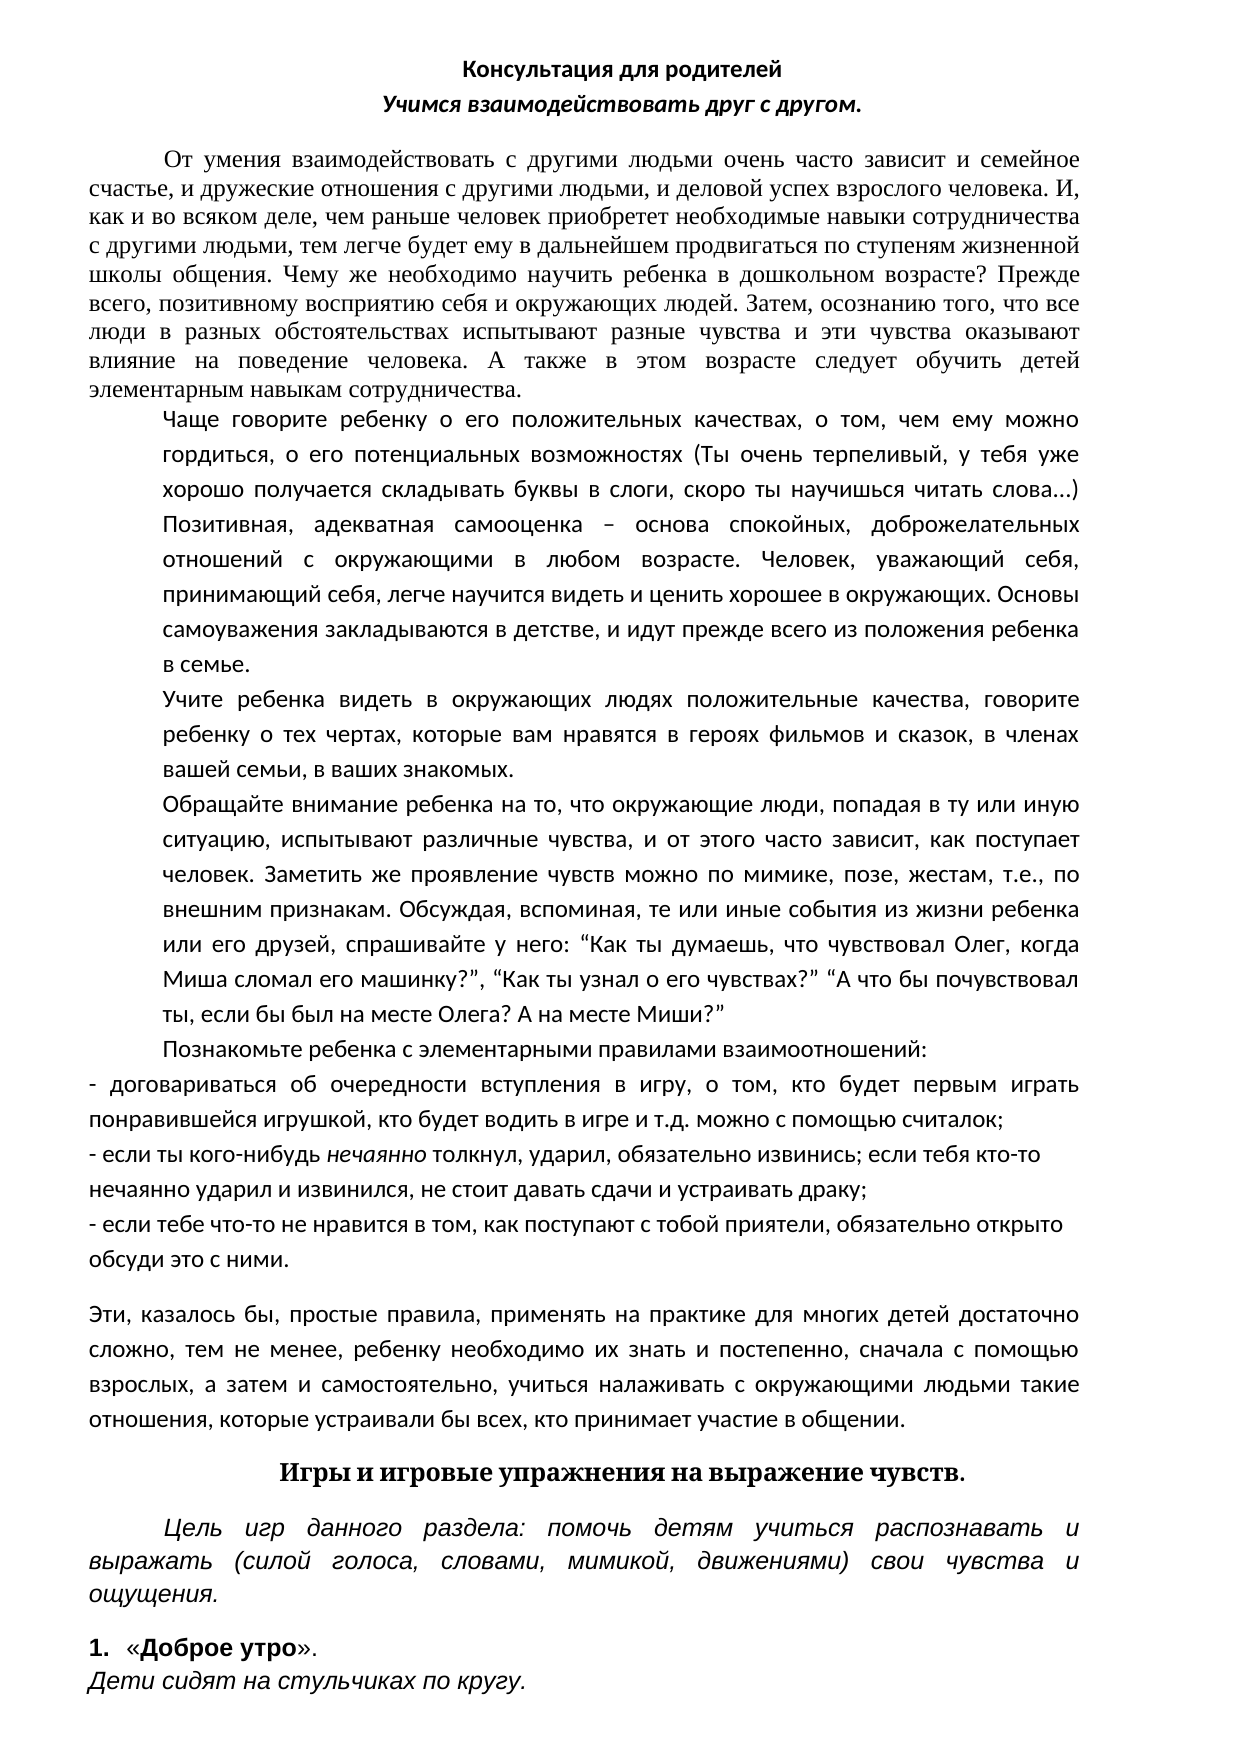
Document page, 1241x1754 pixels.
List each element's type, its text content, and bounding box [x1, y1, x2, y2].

text Игры и игровые упражнения на выражение чувств. [89, 1459, 1081, 1488]
text Дети сидят на стульчиках по кругу. [89, 1666, 1081, 1695]
text - если ты кого-нибудь нечаянно толкнул, ударил, обязательно извинись; если тебя кто-то нечаянно ударил и извинился, не стоит давать сдачи и устраивать драку; - если тебе что-то не нравится в том, как поступают с тобой приятели, обязательно открыто обсуди это с ними. [89, 1138, 1081, 1273]
text Учите ребенка видеть в окружающих людях положительные качества, говорите ребенку о тех чертах, которые вам нравятся в героях фильмов и сказок, в членах вашей семьи, в ваших знакомых. [125, 683, 1081, 783]
text Обращайте внимание ребенка на то, что окружающие люди, попадая в ту или иную ситуацию, испытывают различные чувства, и от этого часто зависит, как поступает человек. Заметить же проявление чувств можно по мимике, позе, жестам, т.е., по внешним признакам. Обсуждая, вспоминая, те или иные события из жизни ребенка или его друзей, спрашивайте у него: “Как ты думаешь, что чувствовал Олег, когда Миша сломал его машинку?”, “Как ты узнал о его чувствах?” “А что бы почувствовал ты, если бы был на месте Олега? А на месте Миши?” [125, 788, 1081, 1028]
text Цель игр данного раздела: помочь детям учиться распознавать и выражать (силой голоса, словами, мимикой, движениями) свои чувства и ощущения. [89, 1513, 1081, 1608]
text От умения взаимодействовать с другими людьми очень часто зависит и семейное счастье, и дружеские отношения с другими людьми, и деловой успех взрослого человека. И, как и во всяком деле, чем раньше человек приобретет необходимые навыки сотрудничества с другими людьми, тем легче будет ему в дальнейшем продвигаться по ступеням жизненной школы общения. Чему же необходимо научить ребенка в дошкольном возрасте? Прежде всего, позитивному восприятию себя и окружающих людей. Затем, осознанию того, что все люди в разных обстоятельствах испытывают разные чувства и эти чувства оказывают влияние на поведение человека. А также в этом возрасте следует обучить детей элементарным навыкам сотрудничества. [89, 144, 1081, 403]
text Учимся взаимодействовать друг с другом. [89, 88, 1081, 119]
text - договариваться об очередности вступления в игру, о том, кто будет первым играть понравившейся игрушкой, кто будет водить в игре и т.д. можно с помощью считалок; [89, 1068, 1081, 1133]
text Эти, казалось бы, простые правила, применять на практике для многих детей достаточно сложно, тем не менее, ребенку необходимо их знать и постепенно, сначала с помощью взрослых, а затем и самостоятельно, учиться налаживать с окружающими людьми такие отношения, которые устраивали бы всех, кто принимает участие в общении. [89, 1298, 1081, 1434]
text Познакомьте ребенка с элементарными правилами взаимоотношений: [125, 1033, 1081, 1063]
text Чаще говорите ребенку о его положительных качествах, о том, чем ему можно гордиться, о его потенциальных возможностях (Ты очень терпеливый, у тебя уже хорошо получается складывать буквы в слоги, скоро ты научишься читать слова...) Позитивная, адекватная самооценка – основа спокойных, доброжелательных отношений с окружающими в любом возрасте. Человек, уважающий себя, принимающий себя, легче научится видеть и ценить хорошее в окружающих. Основы самоуважения закладываются в детстве, и идут прежде всего из положения ребенка в семье. [125, 403, 1081, 678]
list «Доброе утро». [89, 1633, 1081, 1662]
text Консультация для родителей [89, 53, 1081, 84]
